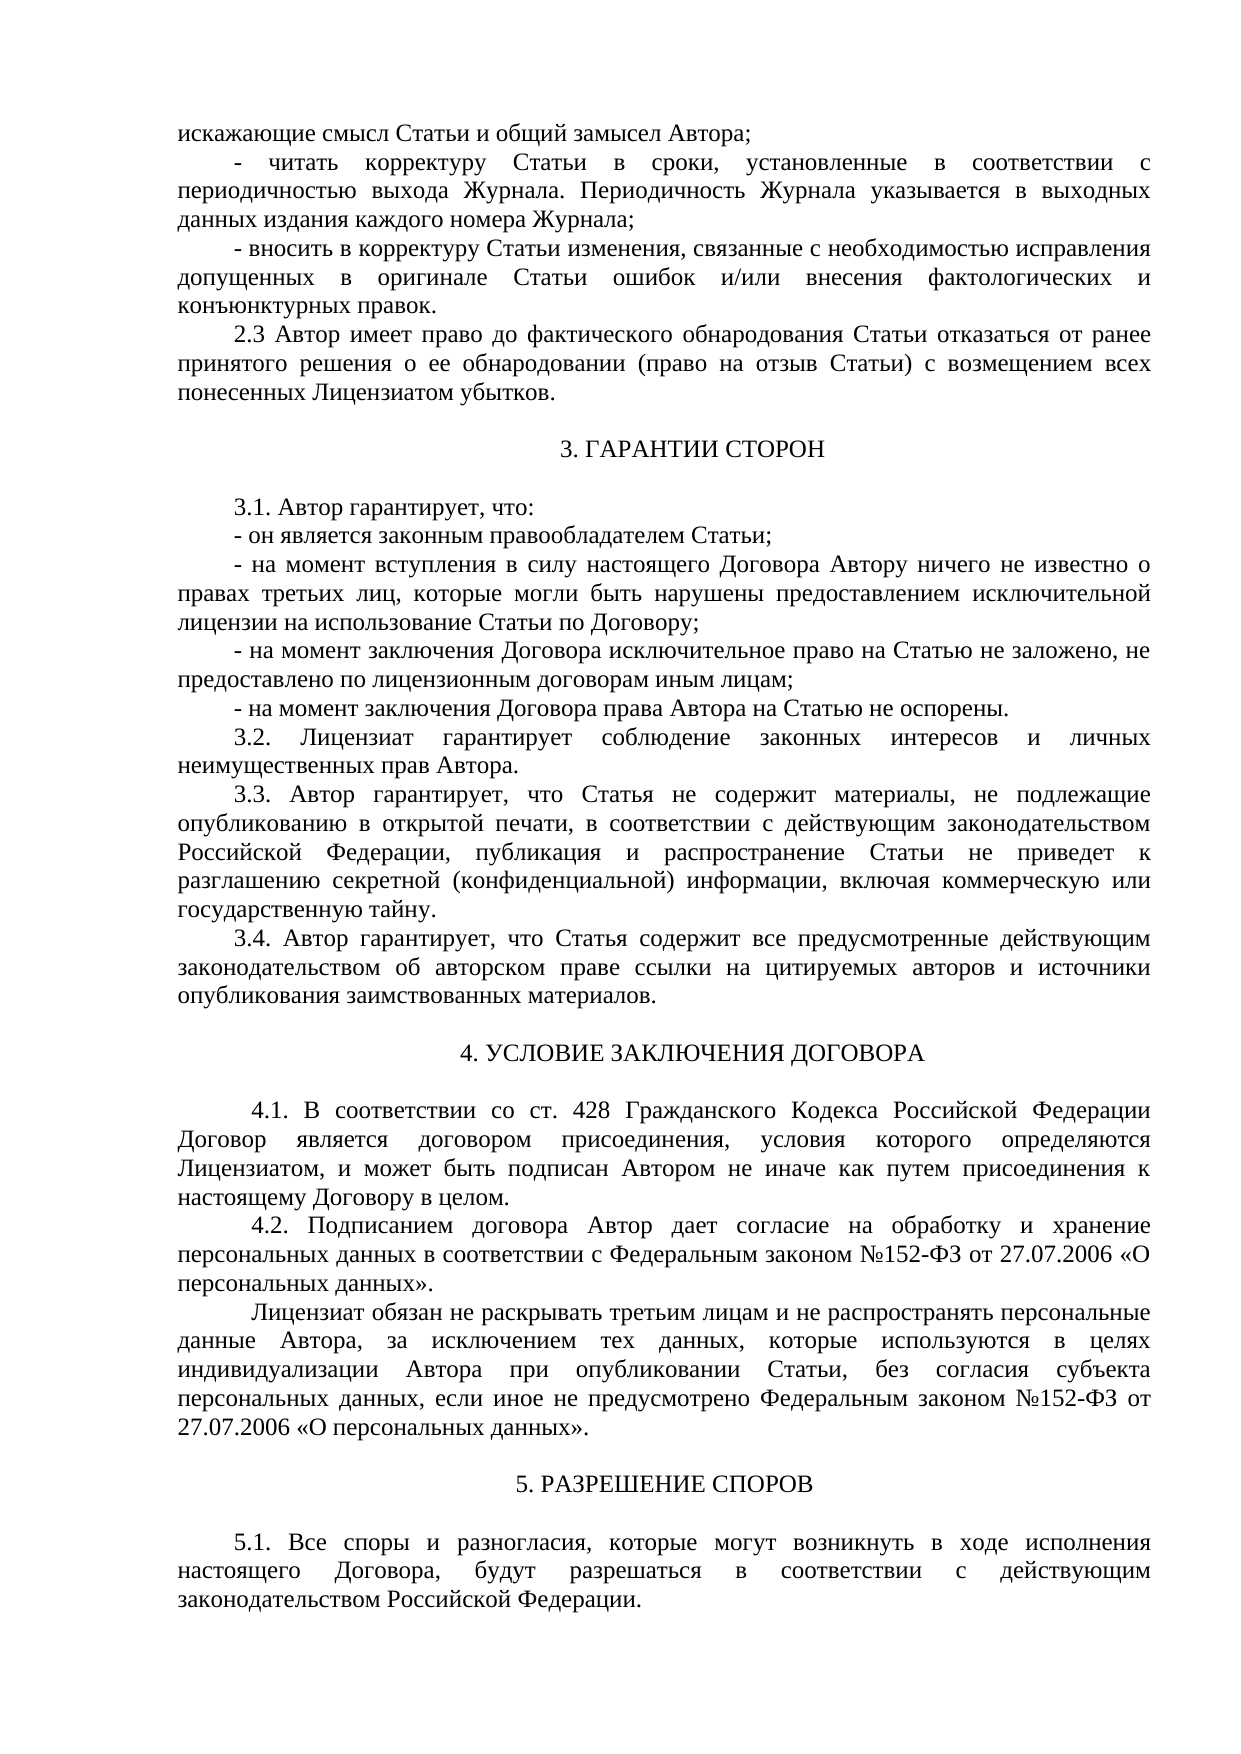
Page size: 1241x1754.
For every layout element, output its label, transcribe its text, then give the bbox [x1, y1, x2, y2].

text 3.3. Автор гарантирует, что Статья не содержит материалы, не подлежащие опубликованию в открытой печати, в соответствии с действующим законодательством Российской Федерации, публикация и распространение Статьи не приведет к разглашению секретной (конфиденциальной) информации, включая коммерческую или государственную тайну. [177, 779, 1152, 923]
text - он является законным правообладателем Статьи; [177, 521, 1152, 549]
text 5. РАЗРЕШЕНИЕ СПОРОВ [177, 1469, 1152, 1498]
text 5.1. Все споры и разногласия, которые могут возникнуть в ходе исполнения настоящего Договора, будут разрешаться в соответствии с действующим законодательством Российской Федерации. [177, 1527, 1152, 1613]
text 4. УСЛОВИЕ ЗАКЛЮЧЕНИЯ ДОГОВОРА [177, 1038, 1152, 1067]
text 2.3 Автор имеет право до фактического обнародования Статьи отказаться от ранее принятого решения о ее обнародовании (право на отзыв Статьи) с возмещением всех понесенных Лицензиатом убытков. [177, 319, 1152, 406]
text 3.1. Автор гарантирует, что: [177, 492, 1152, 521]
text 4.1. В соответствии со ст. 428 Гражданского Кодекса Российской Федерации Договор является договором присоединения, условия которого определяются Лицензиатом, и может быть подписан Автором не иначе как путем присоединения к настоящему Договору в целом. [177, 1096, 1152, 1211]
text - на момент вступления в силу настоящего Договора Автору ничего не известно о правах третьих лиц, которые могли быть нарушены предоставлением исключительной лицензии на использование Статьи по Договору; [177, 549, 1152, 636]
text 3.4. Автор гарантирует, что Статья содержит все предусмотренные действующим законодательством об авторском праве ссылки на цитируемых авторов и источники опубликования заимствованных материалов. [177, 923, 1152, 1009]
text - на момент заключения Договора исключительное право на Статью не заложено, не предоставлено по лицензионным договорам иным лицам; [177, 636, 1152, 693]
text Лицензиат обязан не раскрывать третьим лицам и не распространять персональные данные Автора, за исключением тех данных, которые используются в целях индивидуализации Автора при опубликовании Статьи, без согласия субъекта персональных данных, если иное не предусмотрено Федеральным законом №152-ФЗ от 27.07.2006 «О персональных данных». [177, 1297, 1152, 1441]
text - на момент заключения Договора права Автора на Статью не оспорены. [177, 693, 1152, 722]
text 3. ГАРАНТИИ СТОРОН [177, 434, 1152, 463]
text 4.2. Подписанием договора Автор дает согласие на обработку и хранение персональных данных в соответствии с Федеральным законом №152-ФЗ от 27.07.2006 «О персональных данных». [177, 1211, 1152, 1297]
text - вносить в корректуру Статьи изменения, связанные с необходимостью исправления допущенных в оригинале Статьи ошибок и/или внесения фактологических и конъюнктурных правок. [177, 233, 1152, 319]
text 3.2. Лицензиат гарантирует соблюдение законных интересов и личных неимущественных прав Автора. [177, 722, 1152, 779]
text - читать корректуру Статьи в сроки, установленные в соответствии с периодичностью выхода Журнала. Периодичность Журнала указывается в выходных данных издания каждого номера Журнала; [177, 147, 1152, 233]
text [177, 118, 1152, 147]
